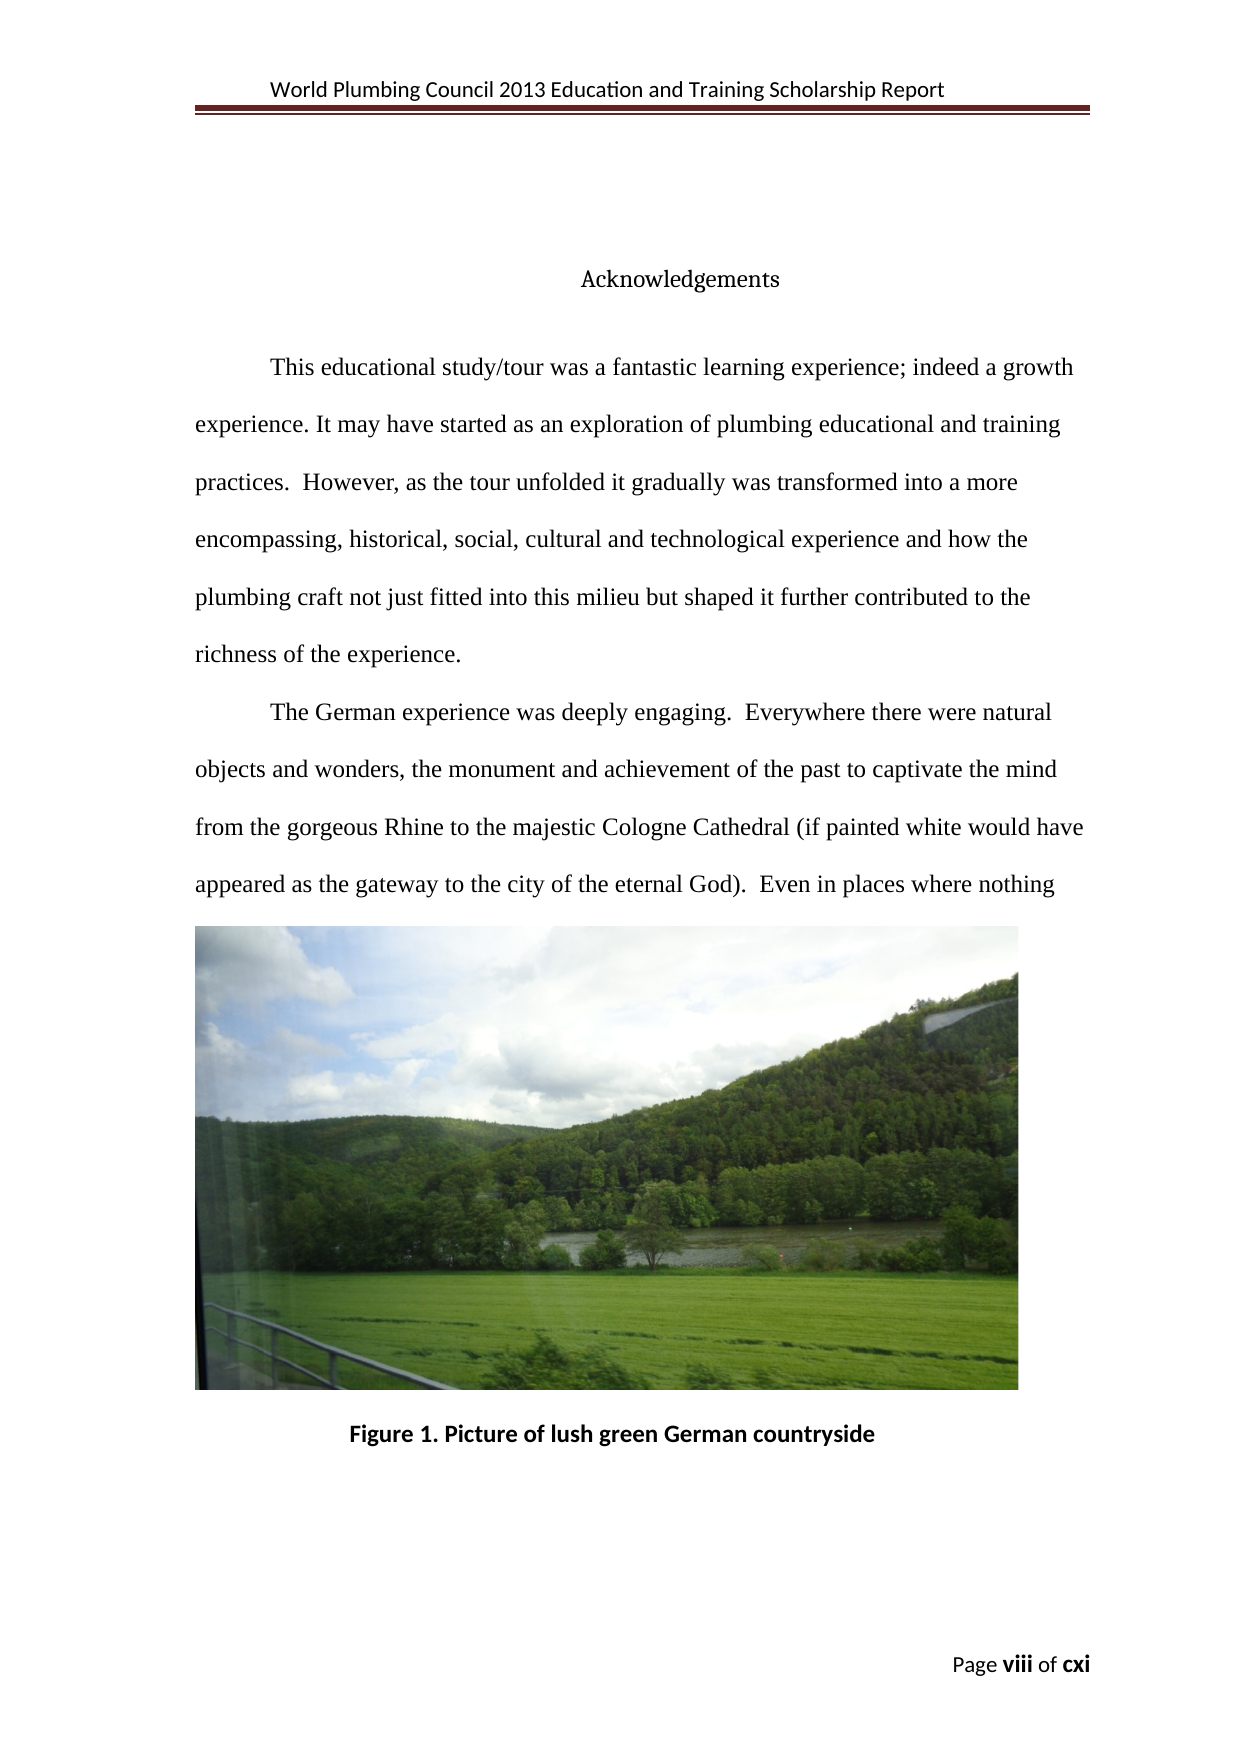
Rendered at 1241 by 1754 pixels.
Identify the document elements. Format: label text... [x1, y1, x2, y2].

text The German experience was deeply engaging. Everywhere there were natural objects and wonders, the monument and achievement of the past to captivate the mind from the gorgeous Rhine to the majestic Cologne Cathedral (if painted white would have appeared as the gateway to the city of the eternal God). Even in places where nothing [195, 697, 1090, 898]
text This educational study/tour was a fantastic learning experience; indeed a growth experience. It may have started as an exploration of plumbing educational and training practices. However, as the tour unfolded it gradually was transformed into a more encompassing, historical, social, cultural and technological experience and how the plumbing craft not just fitted into this milieu but shaped it further contributed to the richness of the experience. [195, 352, 1090, 668]
text Figure 1. Picture of lush green German countryside [195, 1418, 1090, 1448]
picture [195, 926, 1019, 1390]
subtitle Acknowledgements [195, 265, 1090, 294]
